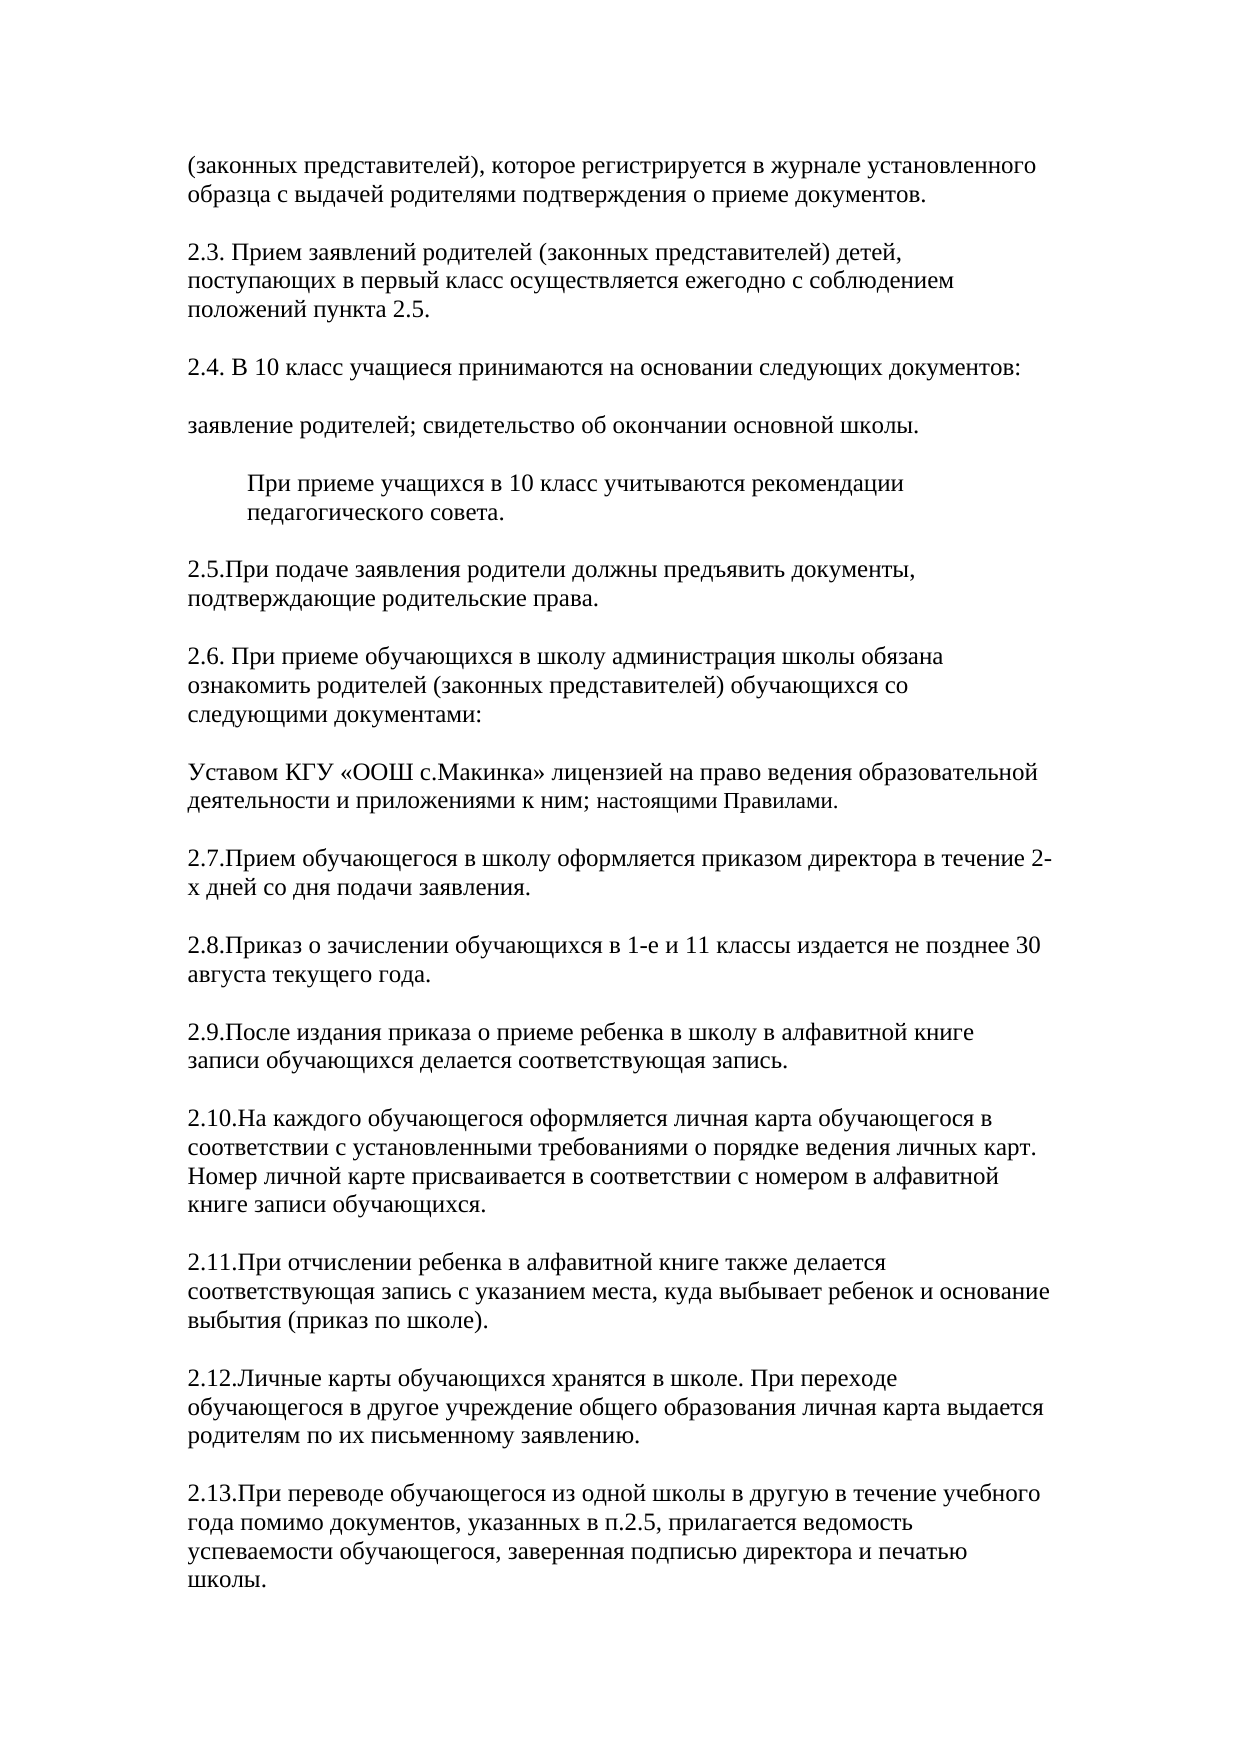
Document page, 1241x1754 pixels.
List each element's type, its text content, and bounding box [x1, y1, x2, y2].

text 2.6. При приеме обучающихся в школу администрация школы обязана ознакомить родителей (законных представителей) обучающихся со следующими документами: [187, 641, 1053, 727]
text 2.10.На каждого обучающегося оформляется личная карта обучающегося в соответствии с установленными требованиями о порядке ведения личных карт. Номер личной карте присваивается в соответствии с номером в алфавитной книге записи обучающихся. [187, 1103, 1053, 1218]
text 2.5.При подаче заявления родители должны предъявить документы, подтверждающие родительские права. [187, 554, 1053, 612]
text 2.11.При отчислении ребенка в алфавитной книге также делается соответствующая запись с указанием места, куда выбывает ребенок и основание выбытия (приказ по школе). [187, 1247, 1053, 1334]
text заявление родителей; свидетельство об окончании основной школы. [187, 410, 1053, 439]
text 2.3. Прием заявлений родителей (законных представителей) детей, поступающих в первый класс осуществляется ежегодно с соблюдением положений пункта 2.5. [187, 237, 1053, 323]
text 2.8.Приказ о зачислении обучающихся в 1-е и 11 классы издается не позднее 30 августа текущего года. [187, 930, 1053, 987]
text 2.13.При переводе обучающегося из одной школы в другую в течение учебного года помимо документов, указанных в п.2.5, прилагается ведомость успеваемости обучающегося, заверенная подписью директора и печатью школы. [187, 1478, 1053, 1593]
text 2.12.Личные карты обучающихся хранятся в школе. При переходе обучающегося в другое учреждение общего образования личная карта выдается родителям по их письменному заявлению. [187, 1363, 1053, 1449]
text При приеме учащихся в 10 класс учитываются рекомендации педагогического совета. [247, 468, 1053, 525]
text Уставом КГУ «ООШ с.Макинка» лицензией на право ведения образовательной деятельности и приложениями к ним; настоящими Правилами. [187, 757, 1053, 814]
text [187, 150, 1053, 207]
text 2.7.Прием обучающегося в школу оформляется приказом директора в течение 2-х дней со дня подачи заявления. [187, 843, 1053, 901]
text 2.4. В 10 класс учащиеся принимаются на основании следующих документов: [187, 352, 1053, 381]
text 2.9.После издания приказа о приеме ребенка в школу в алфавитной книге записи обучающихся делается соответствующая запись. [187, 1017, 1053, 1074]
